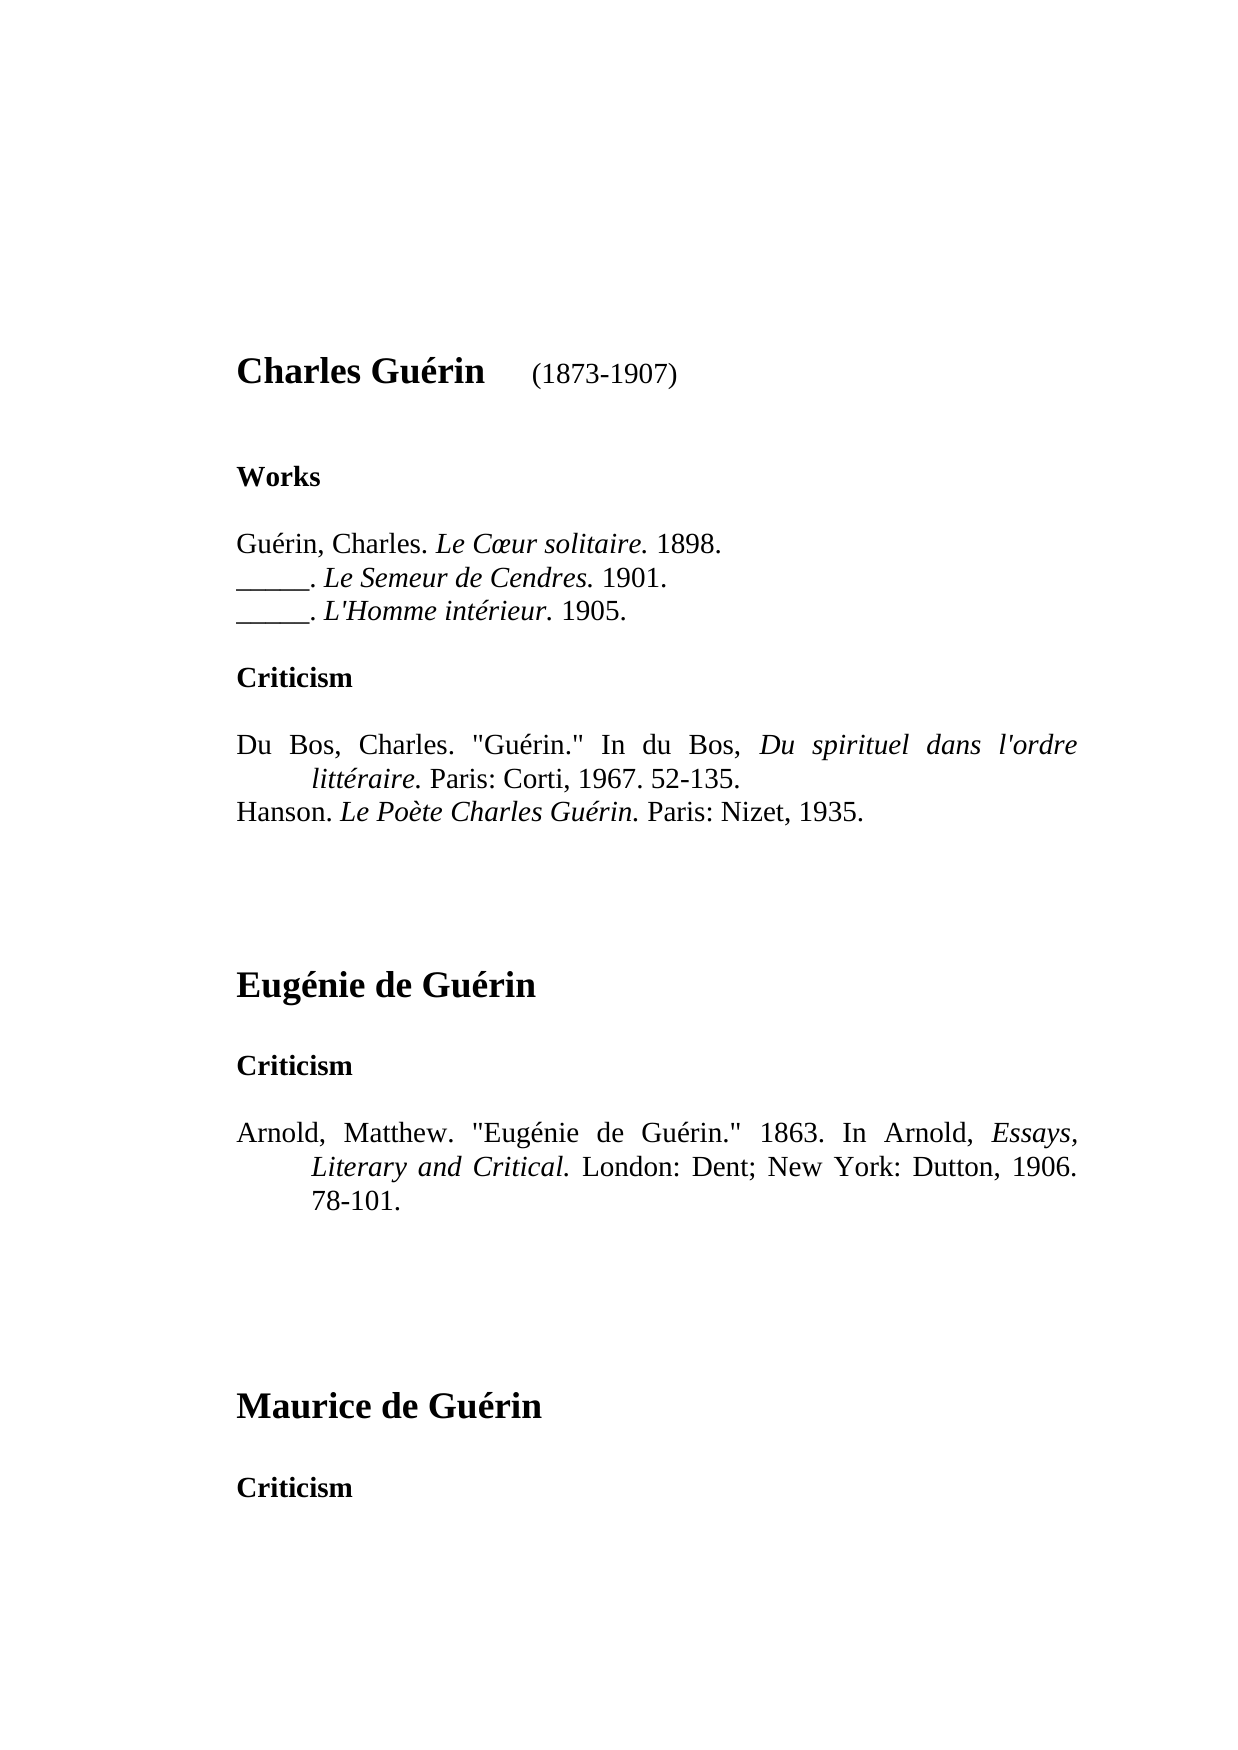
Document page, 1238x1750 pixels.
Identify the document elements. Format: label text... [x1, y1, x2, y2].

text Criticism [236, 1048, 1078, 1082]
text Criticism [236, 1470, 1078, 1504]
text Criticism [236, 660, 1078, 694]
text Arnold, Matthew. "Eugénie de Guérin." 1863. In Arnold, Essays, Literary and Critical. London: Dent; New York: Dutton, 1906. 78-101. [236, 1116, 1078, 1216]
text Guérin, Charles. Le Cœur solitaire. 1898. [236, 526, 1078, 560]
text Charles Guérin (1873-1907) [236, 349, 1078, 392]
text Du Bos, Charles. "Guérin." In du Bos, Du spirituel dans l'ordre littéraire. Paris: Corti, 1967. 52-135. [236, 727, 1078, 794]
text Maurice de Guérin [236, 1384, 1078, 1427]
text Hanson. Le Poète Charles Guérin. Paris: Nizet, 1935. [236, 794, 1078, 828]
text Eugénie de Guérin [236, 962, 1078, 1005]
text _____. L'Homme intérieur. 1905. [236, 593, 1078, 627]
text _____. Le Semeur de Cendres. 1901. [236, 560, 1078, 593]
text Works [236, 459, 1078, 493]
